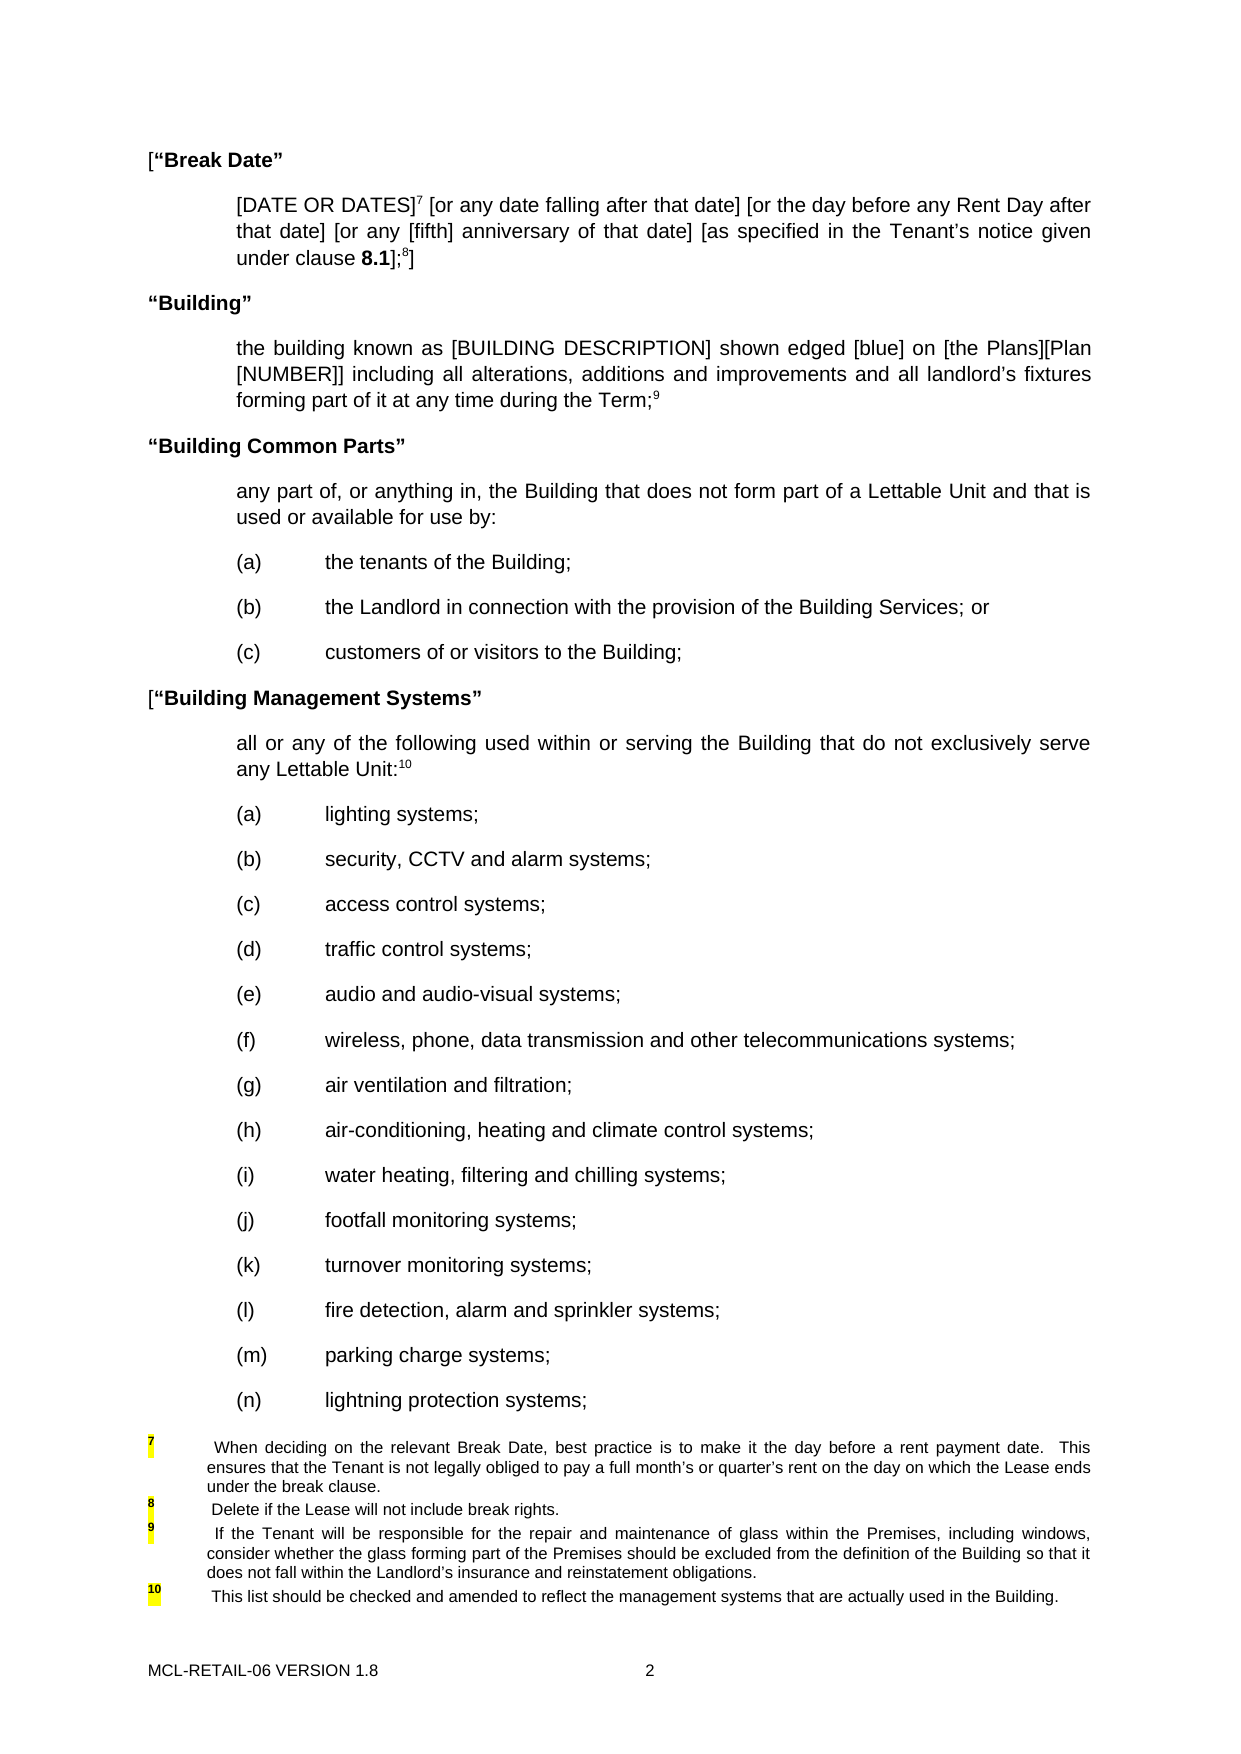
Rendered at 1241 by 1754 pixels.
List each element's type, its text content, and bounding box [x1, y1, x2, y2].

text parking charge systems; [236, 1343, 1093, 1367]
list lighting systems; [236, 802, 1093, 826]
text water heating, filtering and chilling systems; [236, 1163, 1093, 1187]
text turnover monitoring systems; [236, 1253, 1093, 1277]
text traffic control systems; [236, 937, 1093, 961]
text air ventilation and filtration; [236, 1072, 1093, 1096]
text the tenants of the Building; [236, 550, 1093, 574]
text the Landlord in connection with the provision of the Building Services; or [236, 595, 1093, 619]
text audio and audio-visual systems; [236, 982, 1093, 1006]
text access control systems; [236, 892, 1093, 916]
text [DATE OR DATES] [or any date falling after that date] [or the day before any Rent Day after that date] [or any [fifth] anniversary of that date] [as specified in the Tenant’s notice given under clause 8.1];] [236, 193, 1093, 269]
text “Building” [148, 291, 1093, 314]
text all or any of the following used within or serving the Building that do not exclusively serve any Lettable Unit: [236, 730, 1093, 781]
text security, CCTV and alarm systems; [236, 847, 1093, 871]
text lightning protection systems; [236, 1388, 1093, 1412]
text “Building Common Parts” [148, 433, 1093, 457]
text [“Break Date” [148, 148, 1093, 172]
text wireless, phone, data transmission and other telecommunications systems; [236, 1027, 1093, 1051]
text fire detection, alarm and sprinkler systems; [236, 1298, 1093, 1322]
text the building known as [BUILDING DESCRIPTION] shown edged [blue] on [the Plans][Plan [NUMBER]] including all alterations, additions and improvements and all landlord’s fixtures forming part of it at any time during the Term; [236, 336, 1093, 412]
text any part of, or anything in, the Building that does not form part of a Lettable Unit and that is used or available for use by: [236, 478, 1093, 529]
text footfall monitoring systems; [236, 1208, 1093, 1232]
text [“Building Management Systems” [148, 685, 1093, 709]
text customers of or visitors to the Building; [236, 640, 1093, 664]
text air-conditioning, heating and climate control systems; [236, 1118, 1093, 1142]
